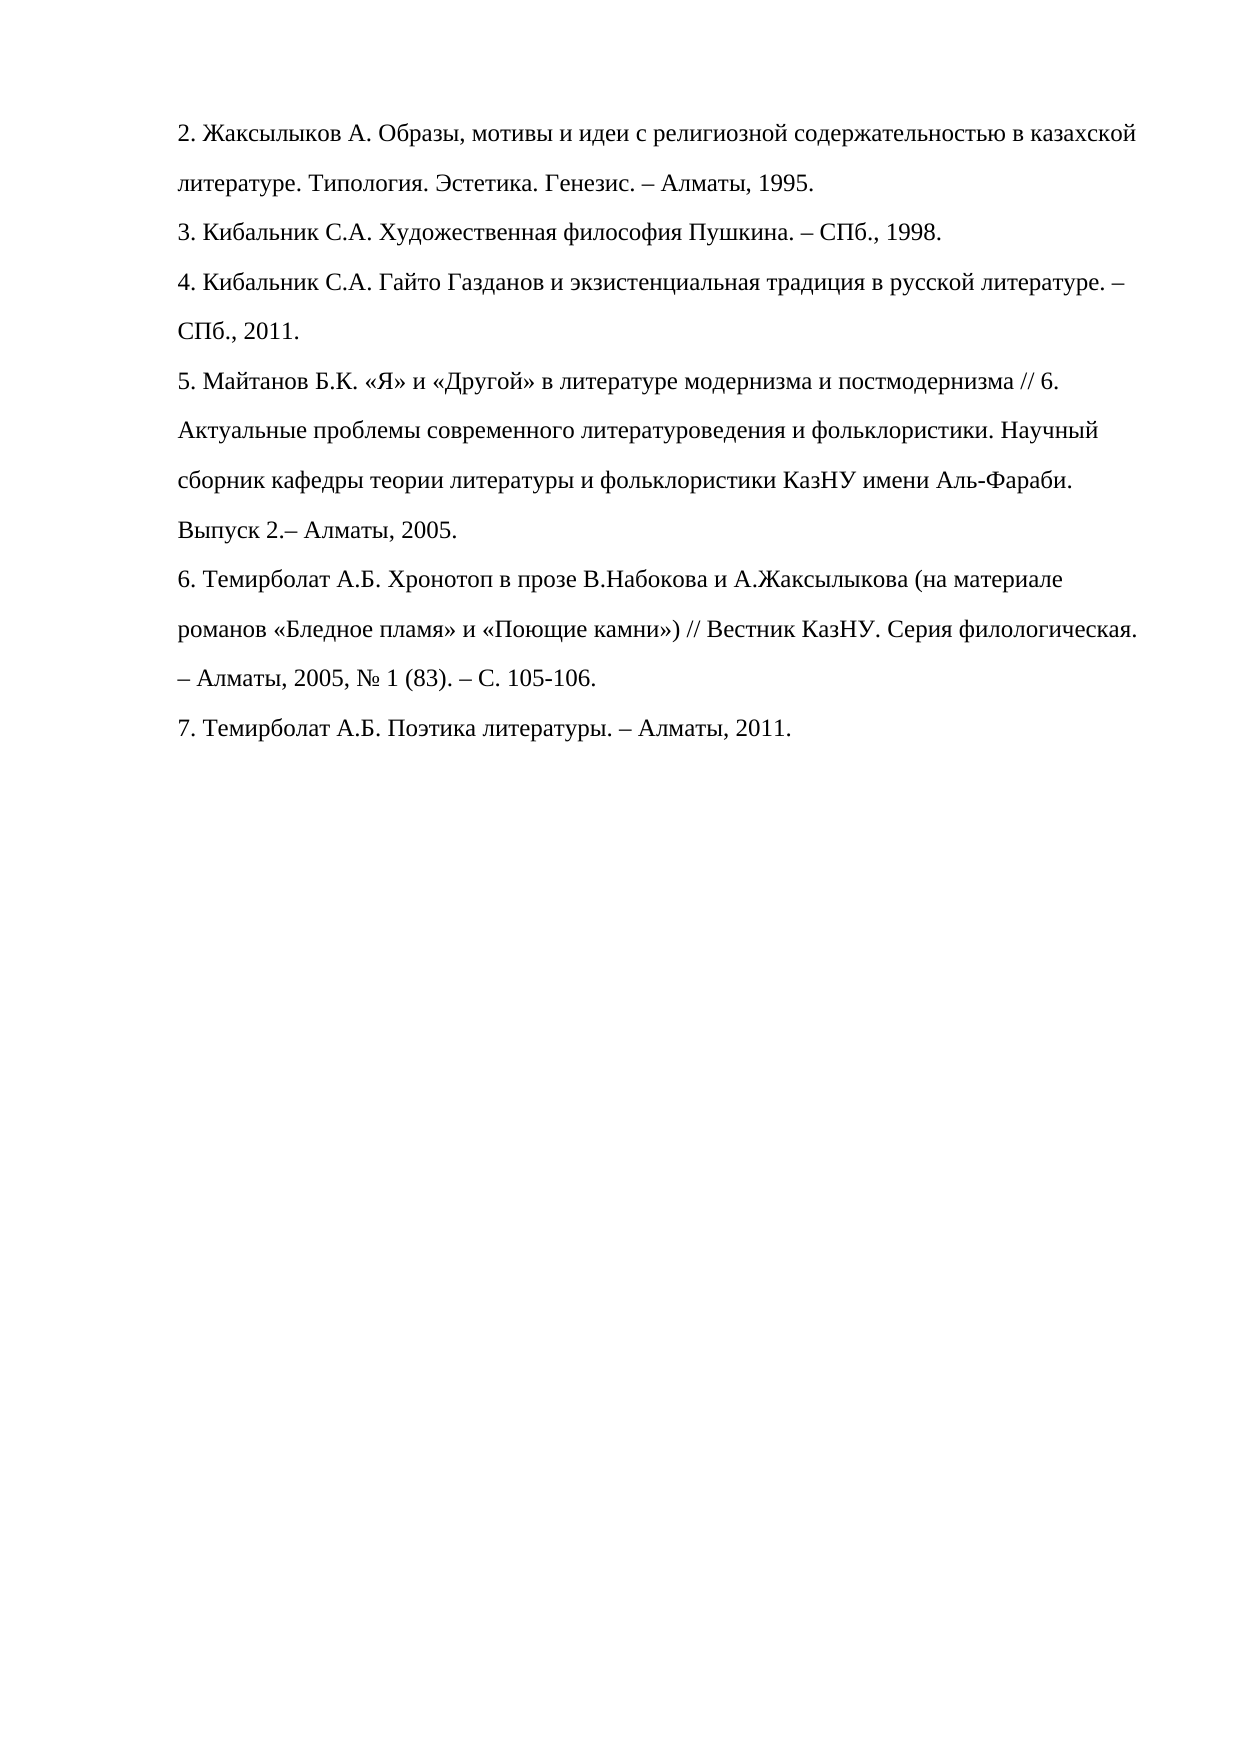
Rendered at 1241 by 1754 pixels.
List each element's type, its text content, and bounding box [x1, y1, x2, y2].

text 3. Кибальник С.А. Художественная философия Пушкина. – СПб., 1998. [177, 217, 1152, 246]
text СПб., 2011. [177, 316, 1152, 345]
text 6. Темирболат А.Б. Хронотоп в прозе В.Набокова и А.Жаксылыкова (на материале [177, 564, 1152, 593]
text романов «Бледное пламя» и «Поющие камни») // Вестник КазНУ. Серия филологическая. [177, 614, 1152, 643]
text Актуальные проблемы современного литературоведения и фольклористики. Научный [177, 416, 1152, 444]
text Выпуск 2.– Алматы, 2005. [177, 515, 1152, 543]
text 4. Кибальник С.А. Гайто Газданов и экзистенциальная традиция в русской литературе. – [177, 267, 1152, 296]
text 7. Темирболат А.Б. Поэтика литературы. – Алматы, 2011. [177, 713, 1152, 742]
text 5. Майтанов Б.К. «Я» и «Другой» в литературе модернизма и постмодернизма // 6. [177, 366, 1152, 395]
text литературе. Типология. Эстетика. Генезис. – Алматы, 1995. [177, 168, 1152, 196]
text – Алматы, 2005, № 1 (83). – С. 105-106. [177, 663, 1152, 692]
text 2. Жаксылыков А. Образы, мотивы и идеи с религиозной содержательностью в казахской [177, 118, 1152, 147]
text сборник кафедры теории литературы и фольклористики КазНУ имени Аль-Фараби. [177, 465, 1152, 494]
